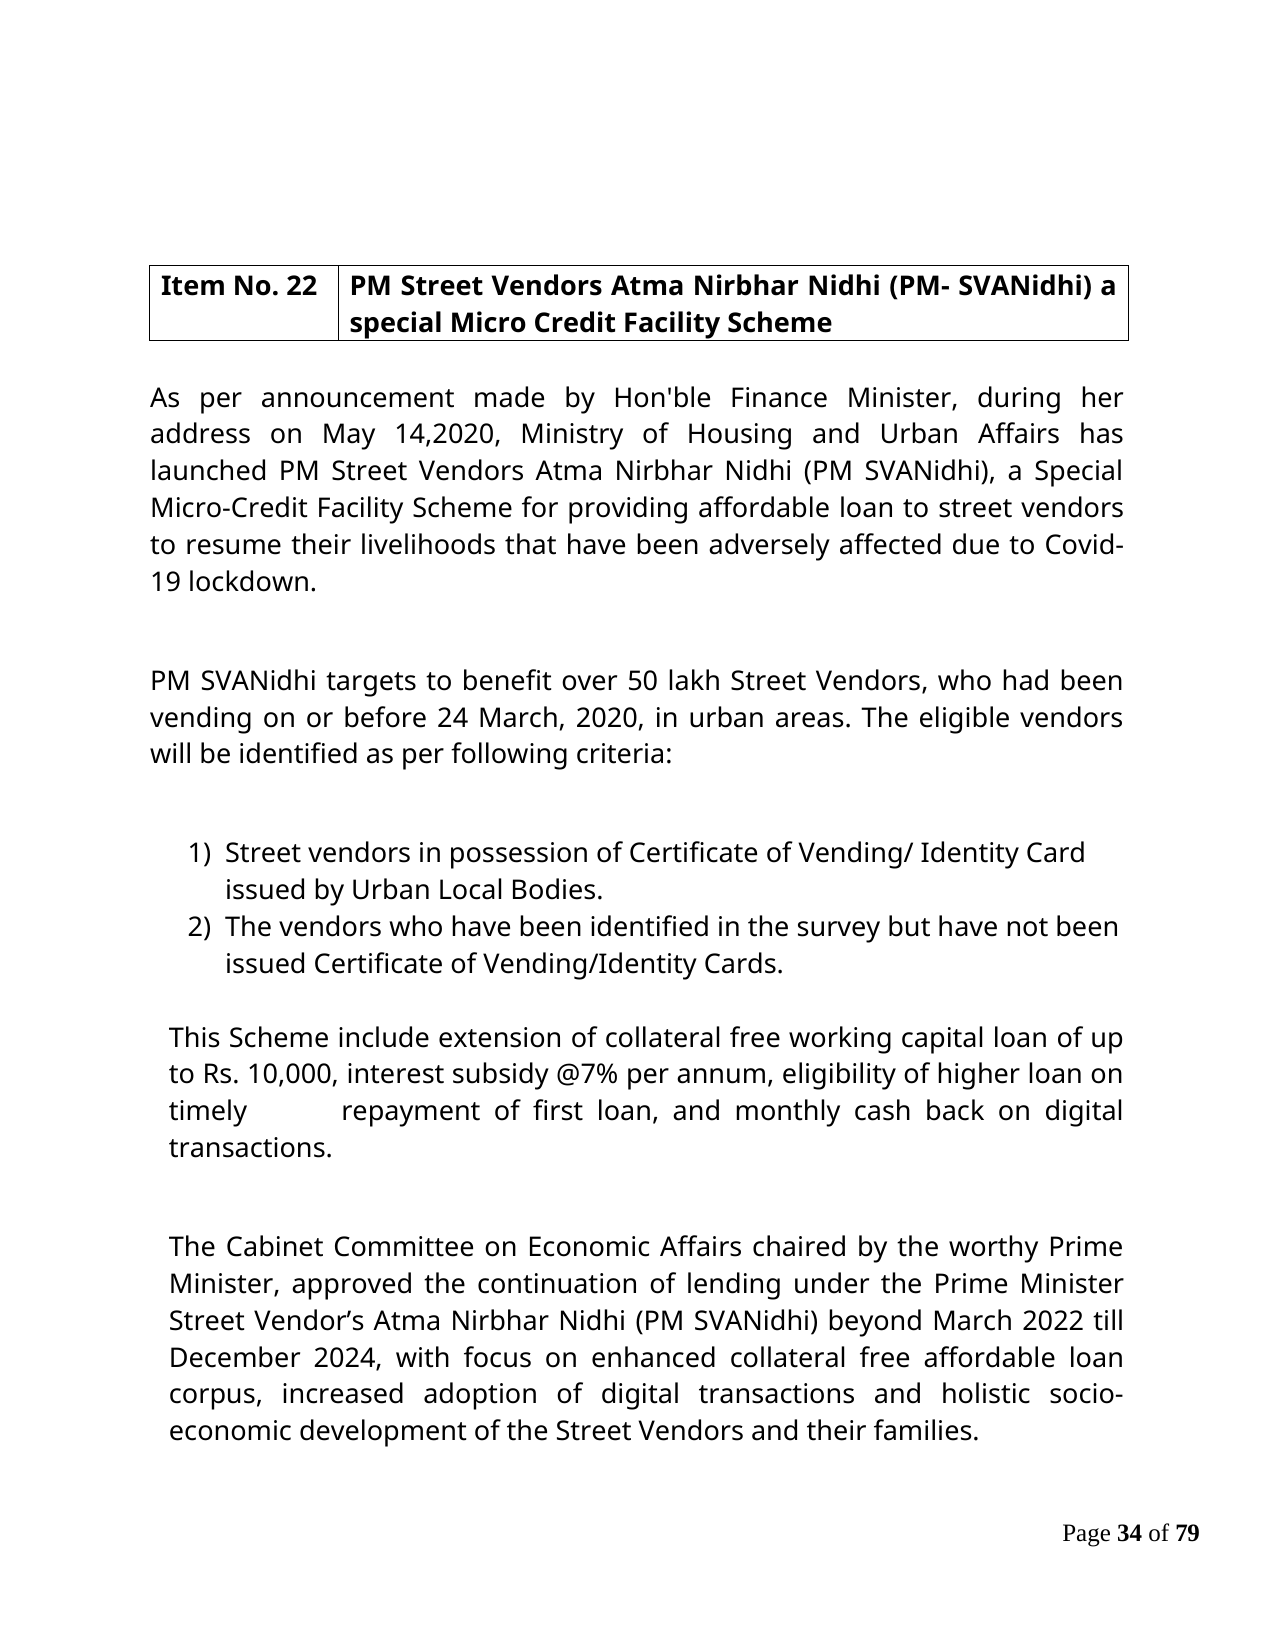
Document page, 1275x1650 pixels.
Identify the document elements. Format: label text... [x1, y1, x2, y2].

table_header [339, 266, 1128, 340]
list The vendors who have been identified in the survey but have not been issued Certificate of Vending/Identity Cards. [187, 907, 1125, 981]
text As per announcement made by Hon'ble Finance Minister, during her address on May 14,2020, Ministry of Housing and Urban Affairs has launched PM Street Vendors Atma Nirbhar Nidhi (PM SVANidhi), a Special Micro-Credit Facility Scheme for providing affordable loan to street vendors to resume their livelihoods that have been adversely affected due to Covid-19 lockdown. [150, 378, 1125, 599]
list Street vendors in possession of Certificate of Vending/ Identity Card issued by Urban Local Bodies. [187, 834, 1125, 907]
text The Cabinet Committee on Economic Affairs chaired by the worthy Prime Minister, approved the continuation of lending under the Prime Minister Street Vendor’s Atma Nirbhar Nidhi (PM SVANidhi) beyond March 2022 till December 2024, with focus on enhanced collateral free affordable loan corpus, increased adoption of digital transactions and holistic socio-economic development of the Street Vendors and their families. [169, 1227, 1125, 1449]
text PM SVANidhi targets to benefit over 50 lakh Street Vendors, who had been vending on or before 24 March, 2020, in urban areas. The eligible vendors will be identified as per following criteria: [150, 661, 1125, 772]
text This Scheme include extension of collateral free working capital loan of up to Rs. 10,000, interest subsidy @7% per annum, eligibility of higher loan on timely repayment of first loan, and monthly cash back on digital transactions. [169, 1018, 1125, 1166]
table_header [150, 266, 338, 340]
